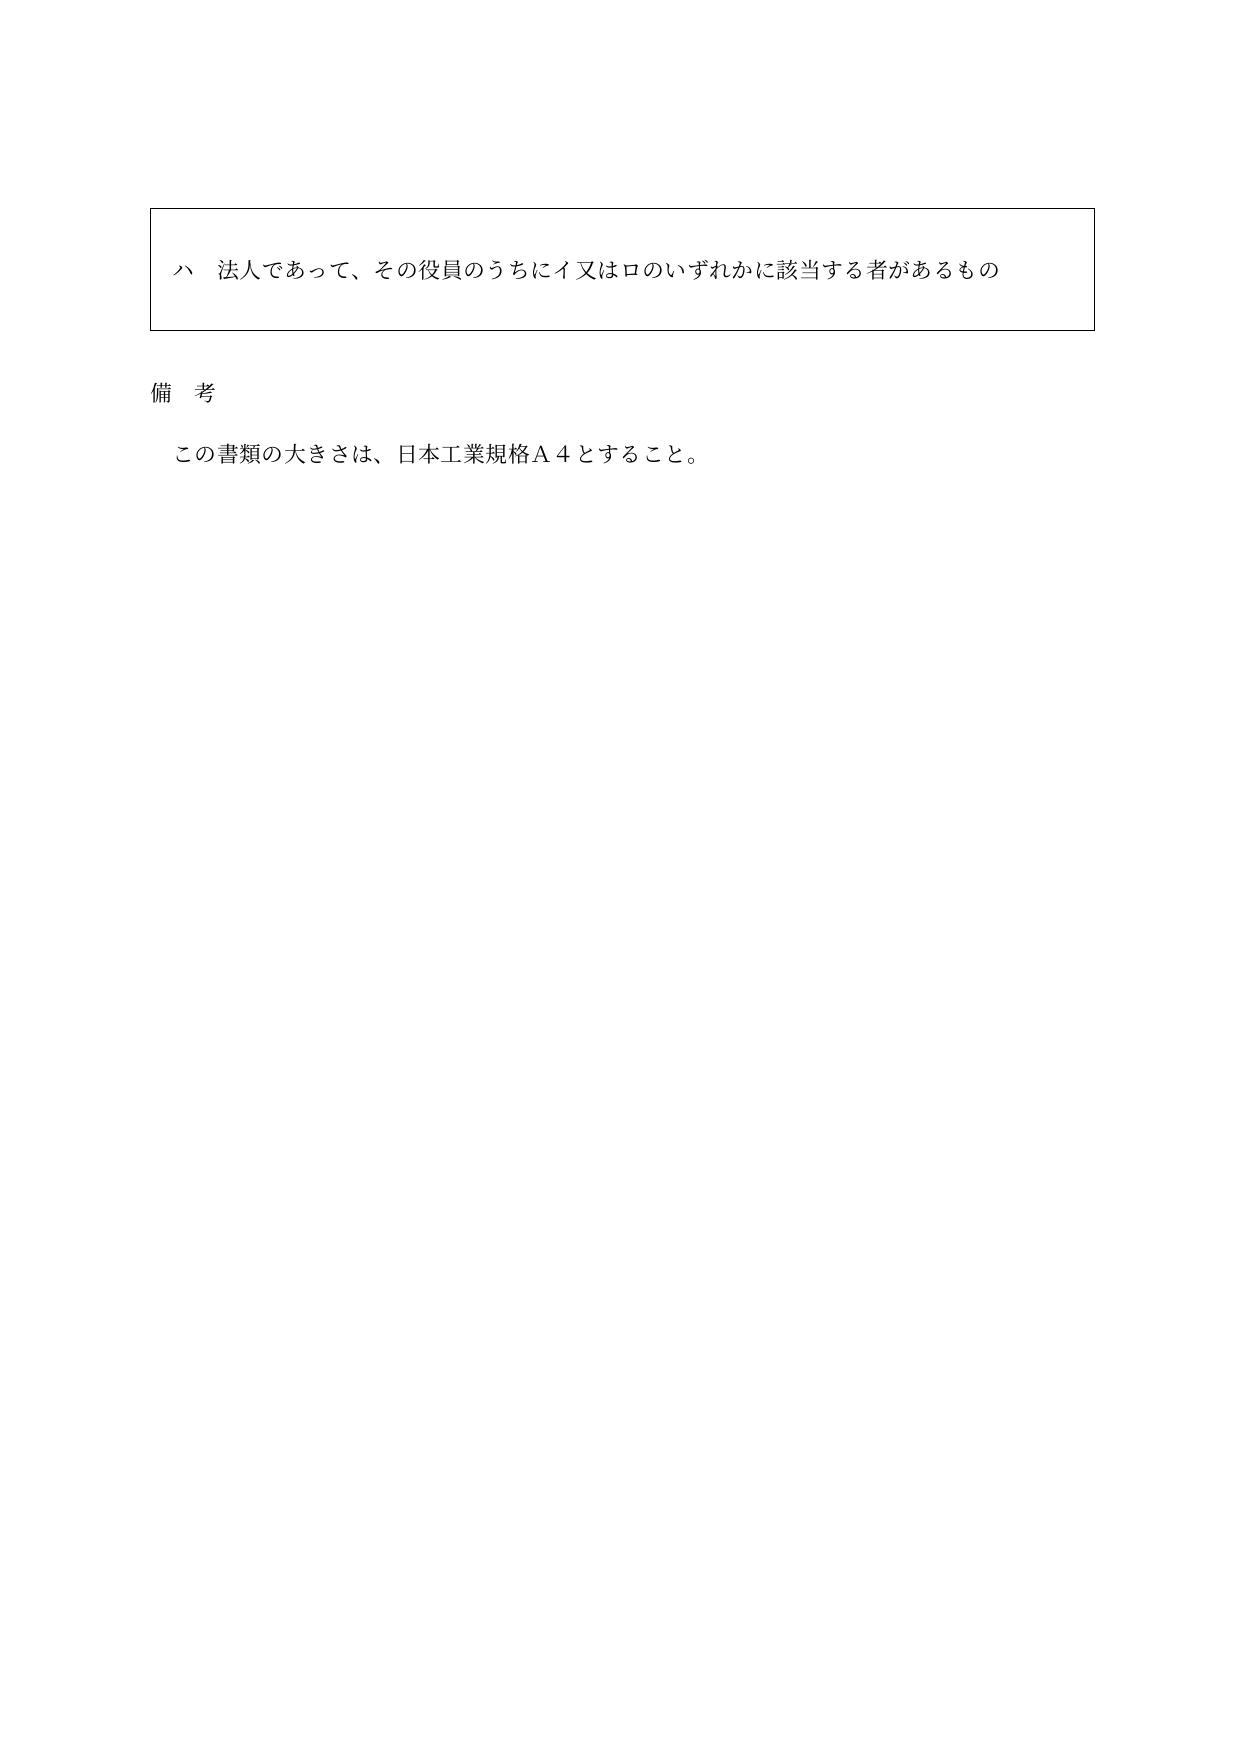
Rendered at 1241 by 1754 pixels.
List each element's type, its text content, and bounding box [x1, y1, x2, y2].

text この書類の大きさは、日本工業規格Ａ４とすること。 [150, 422, 1090, 483]
text 備 考 [150, 362, 1090, 422]
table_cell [151, 209, 1094, 330]
